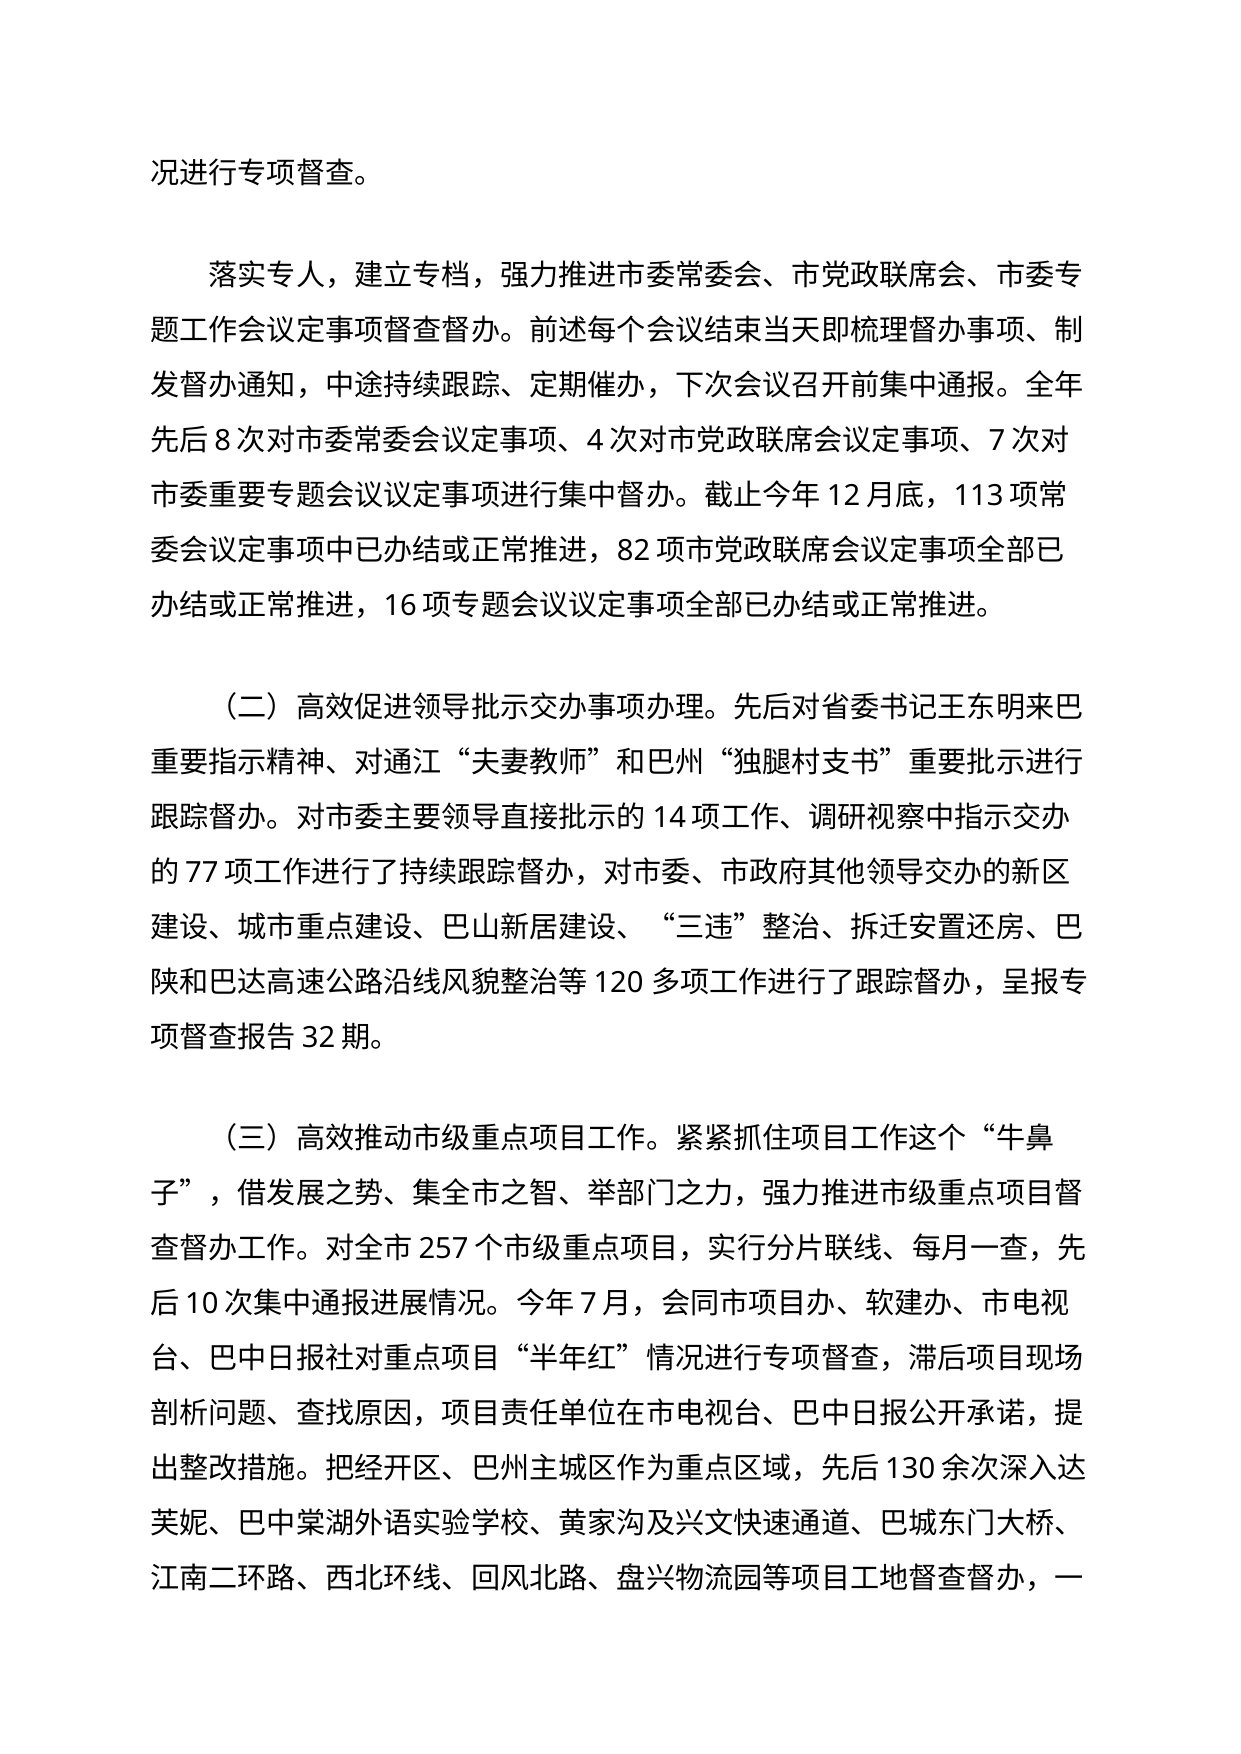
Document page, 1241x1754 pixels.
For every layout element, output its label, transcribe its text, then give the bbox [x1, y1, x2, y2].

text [150, 1115, 1090, 1597]
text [150, 150, 1090, 192]
text 落实专人，建立专档，强力推进市委常委会、市党政联席会、市委专题工作会议定事项督查督办。前述每个会议结束当天即梳理督办事项、制发督办通知，中途持续跟踪、定期催办，下次会议召开前集中通报。全年先后8次对市委常委会议定事项、4次对市党政联席会议定事项、7次对市委重要专题会议议定事项进行集中督办。截止今年12月底，113项常委会议定事项中已办结或正常推进，82项市党政联席会议定事项全部已办结或正常推进，16项专题会议议定事项全部已办结或正常推进。 [150, 252, 1090, 624]
text （二）高效促进领导批示交办事项办理。先后对省委书记王东明来巴重要指示精神、对通江“夫妻教师”和巴州“独腿村支书”重要批示进行跟踪督办。对市委主要领导直接批示的 14项工作、调研视察中指示交办的77项工作进行了持续跟踪督办，对市委、市政府其他领导交办的新区建设、城市重点建设、巴山新居建设、“三违”整治、拆迁安置还房、巴陕和巴达高速公路沿线风貌整治等120 多项工作进行了跟踪督办，呈报专项督查报告32期。 [150, 683, 1090, 1056]
